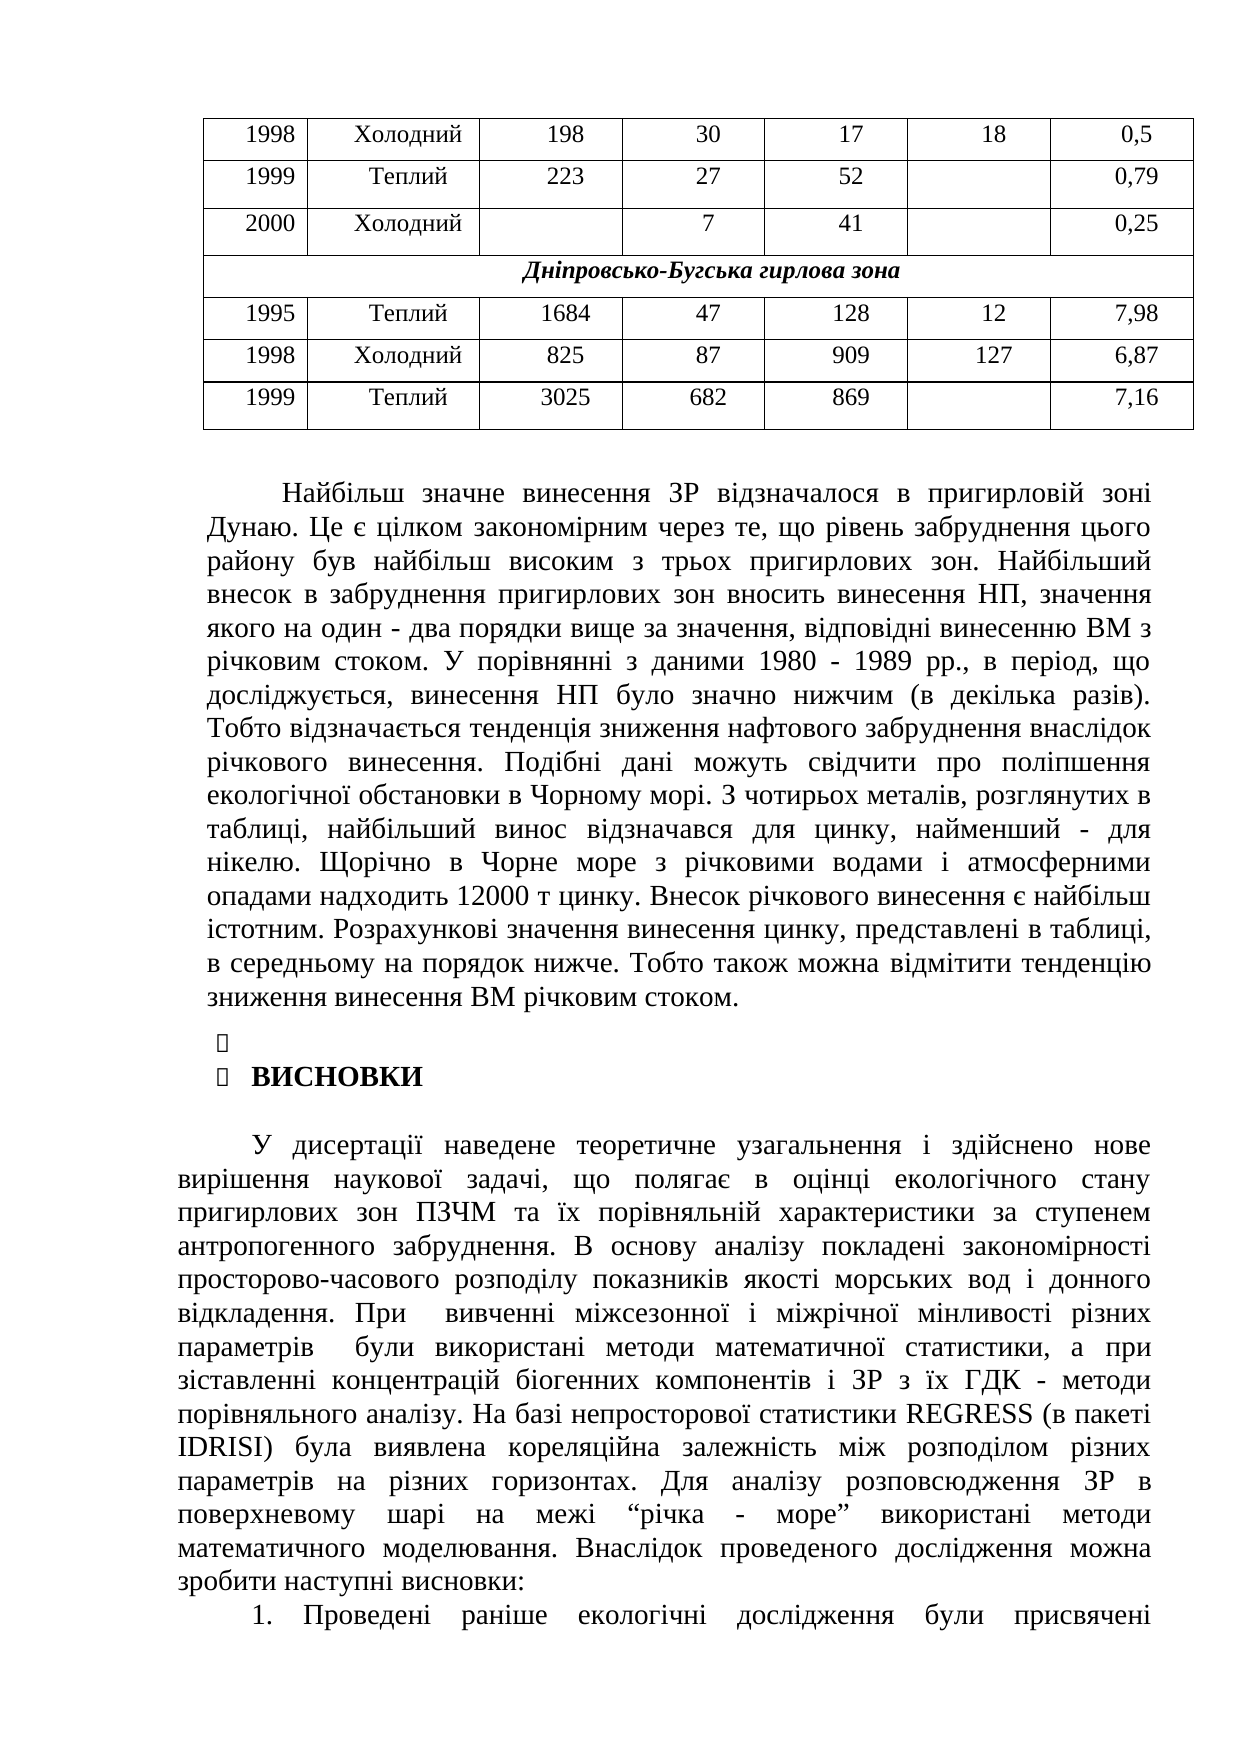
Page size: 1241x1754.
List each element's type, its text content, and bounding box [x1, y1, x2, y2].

table_cell 128 [765, 298, 907, 339]
subtitle ВИСНОВКИ [215, 1059, 1152, 1094]
table_cell 7,98 [1051, 298, 1193, 339]
table_cell 6,87 [1051, 340, 1193, 381]
table_cell 3025 [480, 383, 622, 428]
table_cell 47 [623, 298, 764, 339]
table_cell 27 [623, 161, 764, 207]
table_cell 1998 [204, 119, 307, 160]
table_cell 52 [765, 161, 907, 207]
text Найбільш значне винесення ЗР відзначалося в пригирловій зоні Дунаю. Це є цілком закономірним через те, що рівень забруднення цього району був найбільш високим з трьох пригирлових зон. Найбільший внесок в забруднення пригирлових зон вносить винесення НП, значення якого на один - два порядки вище за значення, відповідні винесенню ВМ з річковим стоком. У порівнянні з даними 1980 - 1989 рр., в період, що досліджується, винесення НП було значно нижчим (в декілька разів). Тобто відзначається тенденція зниження нафтового забруднення внаслідок річкового винесення. Подібні дані можуть свідчити про поліпшення екологічної обстановки в Чорному морі. З чотирьох металів, розглянутих в таблиці, найбільший винос відзначався для цинку, найменший - для нікелю. Щорічно в Чорне море з річковими водами і атмосферними опадами надходить 12000 т цинку. Внесок річкового винесення є найбільш істотним. Розрахункові значення винесення цинку, представлені в таблиці, в середньому на порядок нижче. Тобто також можна відмітити тенденцію зниження винесення ВМ річковим стоком. [207, 476, 1152, 1012]
table_cell 1999 [204, 161, 307, 207]
table_cell 869 [765, 383, 907, 428]
table_cell 127 [908, 340, 1050, 381]
table_cell 1999 [204, 383, 307, 428]
table_cell 682 [623, 383, 764, 428]
table_cell 7 [623, 209, 764, 254]
table_cell 12 [908, 298, 1050, 339]
table_cell 18 [908, 119, 1050, 160]
table_cell 41 [765, 209, 907, 254]
table_cell Теплий [308, 298, 479, 339]
table_cell 198 [480, 119, 622, 160]
table_cell Дніпровсько-Бугська гирлова зона [204, 256, 1193, 297]
table_cell Теплий [308, 161, 479, 207]
table_cell [480, 209, 622, 254]
text У дисертації наведене теоретичне узагальнення і здійснено нове вирішення наукової задачі, що полягає в оцінці екологічного стану пригирлових зон ПЗЧМ та їх порівняльній характеристики за ступенем антропогенного забруднення. В основу аналізу покладені закономірності просторово-часового розподілу показників якості морських вод і донного відкладення. При вивченні міжсезонної і міжрічної мінливості різних параметрів були використані методи математичної статистики, а при зіставленні концентрацій біогенних компонентів і ЗР з їх ГДК - методи порівняльного аналізу. На базі непросторової статистики REGRESS (в пакеті IDRISI) була виявлена кореляційна залежність між розподілом різних параметрів на різних горизонтах. Для аналізу розповсюдження ЗР в поверхневому шарі на межі “річка - море” використані методи математичного моделювання. Внаслідок проведеного дослідження можна зробити наступні висновки: [177, 1127, 1152, 1597]
table_cell 223 [480, 161, 622, 207]
table_cell Холодний [308, 209, 479, 254]
table_cell [908, 383, 1050, 428]
table_cell 2000 [204, 209, 307, 254]
table_cell 30 [623, 119, 764, 160]
table_cell 87 [623, 340, 764, 381]
table_cell Теплий [308, 383, 479, 428]
table_cell [908, 161, 1050, 207]
table_cell 909 [765, 340, 907, 381]
table_cell 1684 [480, 298, 622, 339]
table_cell 0,79 [1051, 161, 1193, 207]
table_cell Холодний [308, 119, 479, 160]
table_cell 1995 [204, 298, 307, 339]
table_cell 825 [480, 340, 622, 381]
table_cell 17 [765, 119, 907, 160]
table_cell 0,25 [1051, 209, 1193, 254]
table_cell 7,16 [1051, 383, 1193, 428]
table_cell Холодний [308, 340, 479, 381]
table_cell 0,5 [1051, 119, 1193, 160]
table_cell [908, 209, 1050, 254]
table_cell 1998 [204, 340, 307, 381]
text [177, 1597, 1152, 1631]
